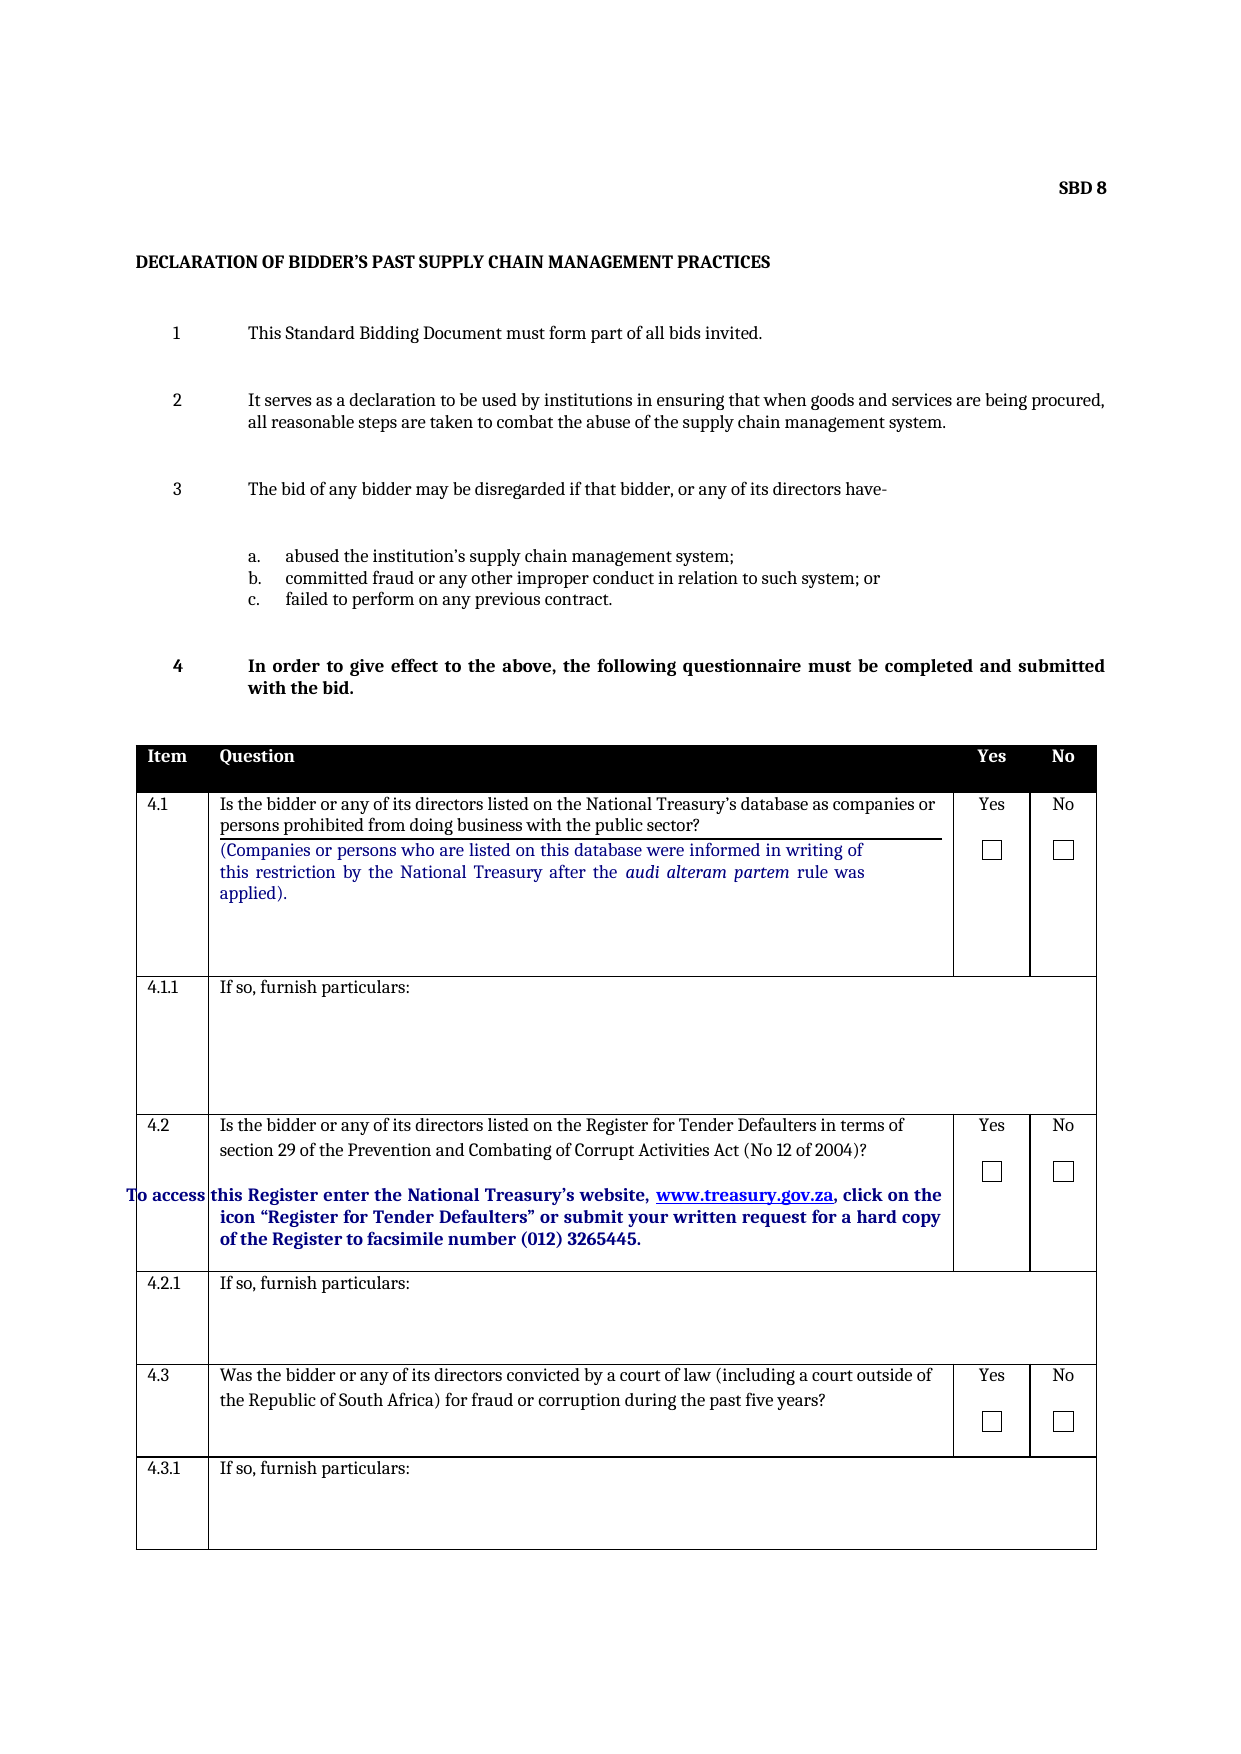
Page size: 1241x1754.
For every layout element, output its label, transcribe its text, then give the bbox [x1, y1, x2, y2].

table_cell No [1031, 1115, 1096, 1271]
table_header Question [209, 746, 953, 792]
list It serves as a declaration to be used by institutions in ensuring that when goods and services are being procured, all reasonable steps are taken to combat the abuse of the supply chain management system. [173, 390, 1107, 433]
table_cell If so, furnish particulars: [209, 1458, 1096, 1549]
list failed to perform on any previous contract. [248, 589, 1107, 610]
table_cell If so, furnish particulars: [209, 1272, 1096, 1363]
list This Standard Bidding Document must form part of all bids invited. [173, 322, 1107, 344]
table_cell Was the bidder or any of its directors convicted by a court of law (including a court outside of the Republic of South Africa) for fraud or corruption during the past five years? [209, 1365, 953, 1456]
list The bid of any bidder may be disregarded if that bidder, or any of its directors have- [173, 478, 1107, 500]
subtitle DECLARATION OF BIDDER’S PAST SUPPLY CHAIN MANAGEMENT PRACTICES [135, 252, 1107, 274]
table_cell 4.2 [137, 1115, 208, 1271]
table_cell 4.3 [137, 1365, 208, 1456]
table_cell 4.2.1 [137, 1272, 208, 1363]
table_header Yes [954, 746, 1029, 792]
table_cell If so, furnish particulars: [209, 977, 1096, 1113]
table_cell Yes [954, 793, 1029, 976]
table_cell 4.3.1 [137, 1458, 208, 1549]
table_header No [1031, 746, 1096, 792]
list abused the institution’s supply chain management system; [248, 546, 1107, 567]
table_cell No [1031, 1365, 1096, 1456]
text SBD 8 [135, 177, 1107, 199]
list In order to give effect to the above, the following questionnaire must be completed and submitted with the bid. [173, 656, 1107, 699]
table_cell Is the bidder or any of its directors listed on the Register for Tender Defaulters in terms of section 29 of the Prevention and Combating of Corrupt Activities Act (No 12 of 2004)? To access this Register enter the National Treasury’s website, www.treasury.gov.za, click on the icon “Register for Tender Defaulters” or submit your written request for a hard copy of the Register to facsimile number (012) 3265445. [209, 1115, 953, 1271]
table_cell 4.1.1 [137, 977, 208, 1113]
table_cell Yes [954, 1115, 1029, 1271]
table_cell Is the bidder or any of its directors listed on the National Treasury’s database as companies or persons prohibited from doing business with the public sector? (Companies or persons who are listed on this database were informed in writing of this restriction by the National Treasury after the audi alteram partem rule was applied). [209, 793, 953, 976]
list committed fraud or any other improper conduct in relation to such system; or [248, 567, 1107, 589]
table_cell Yes [954, 1365, 1029, 1456]
table_cell No [1031, 793, 1096, 976]
table_cell 4.1 [137, 793, 208, 976]
table_header Item [137, 746, 208, 792]
